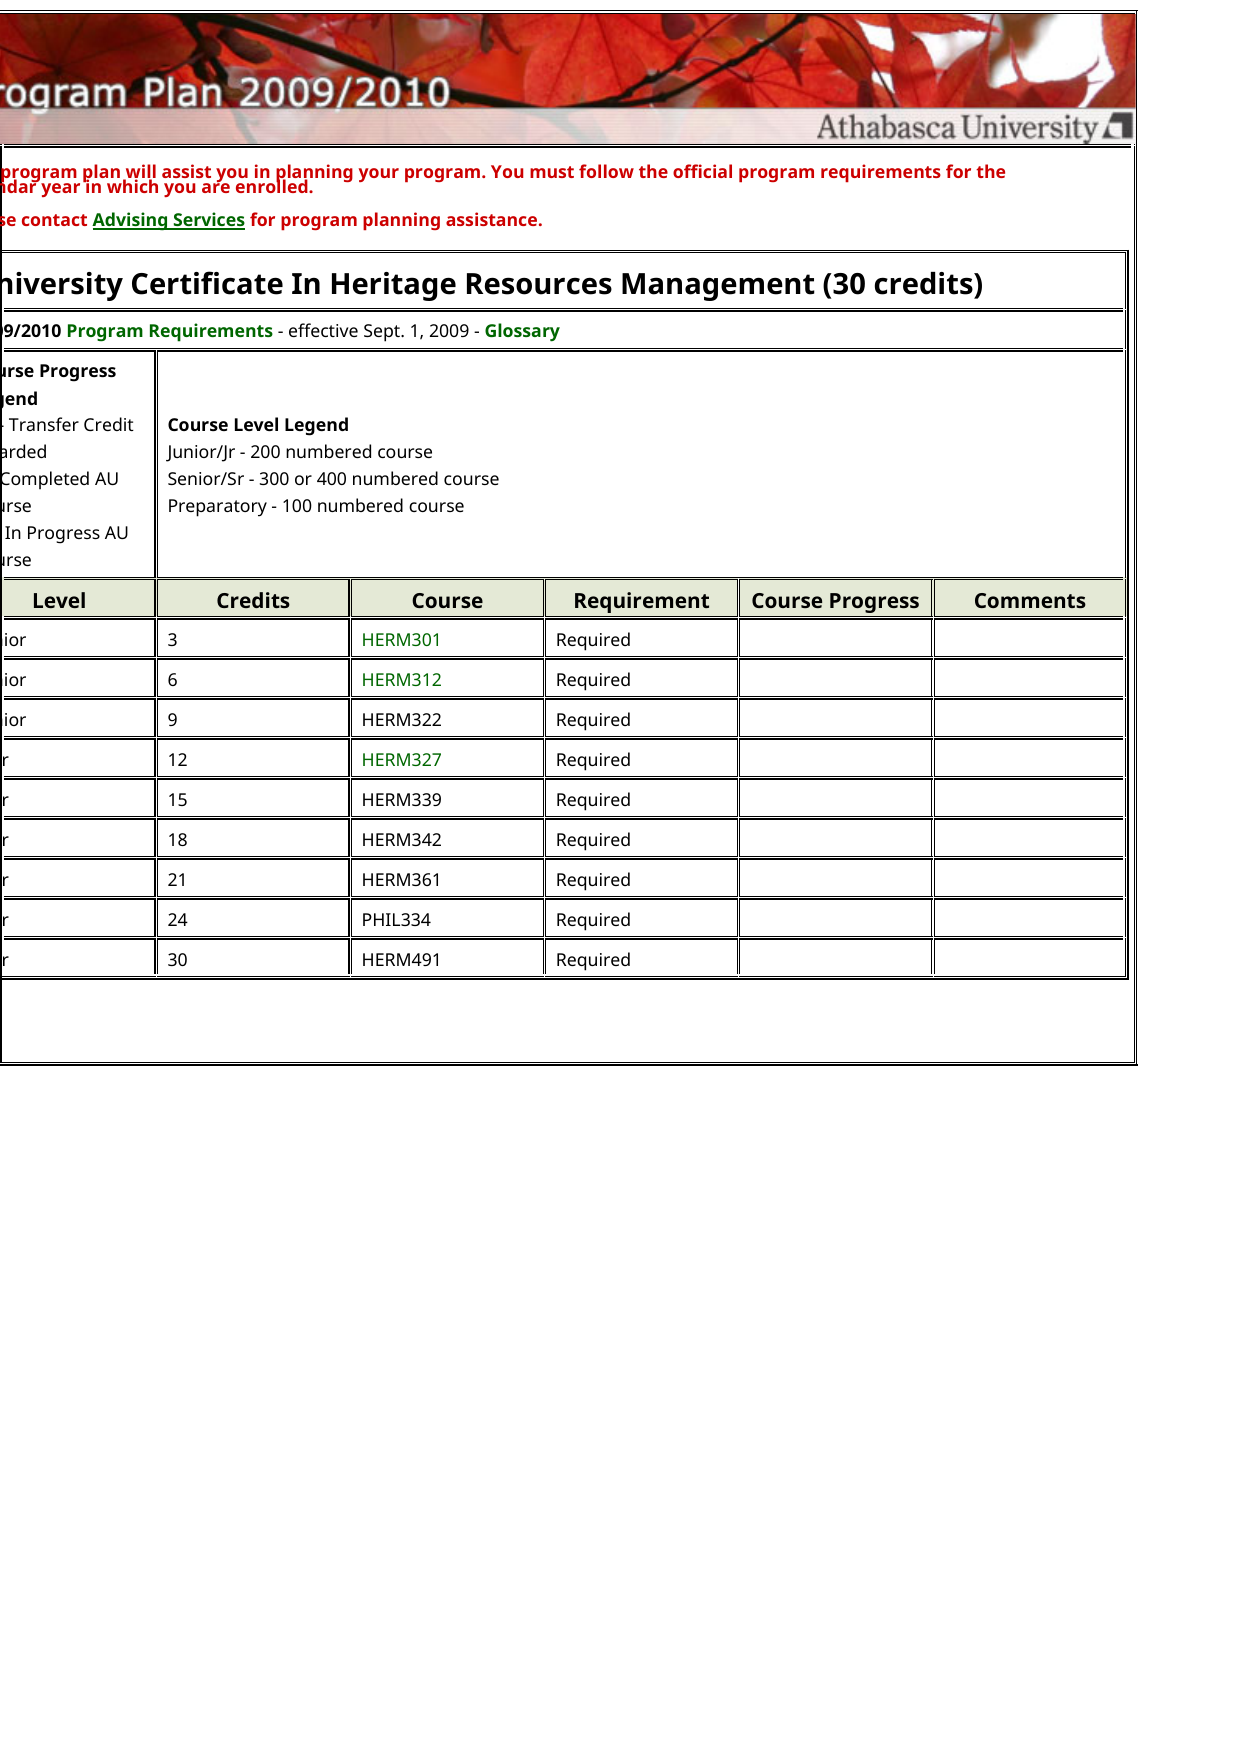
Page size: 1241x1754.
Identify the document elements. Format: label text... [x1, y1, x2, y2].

table_cell This program plan will assist you in planning your program. You must follow the official program requirements for the calendar year in which you are enrolled. Please contact Advising Services for program planning assistance. [0, 144, 1136, 1062]
picture [0, 14, 1136, 144]
